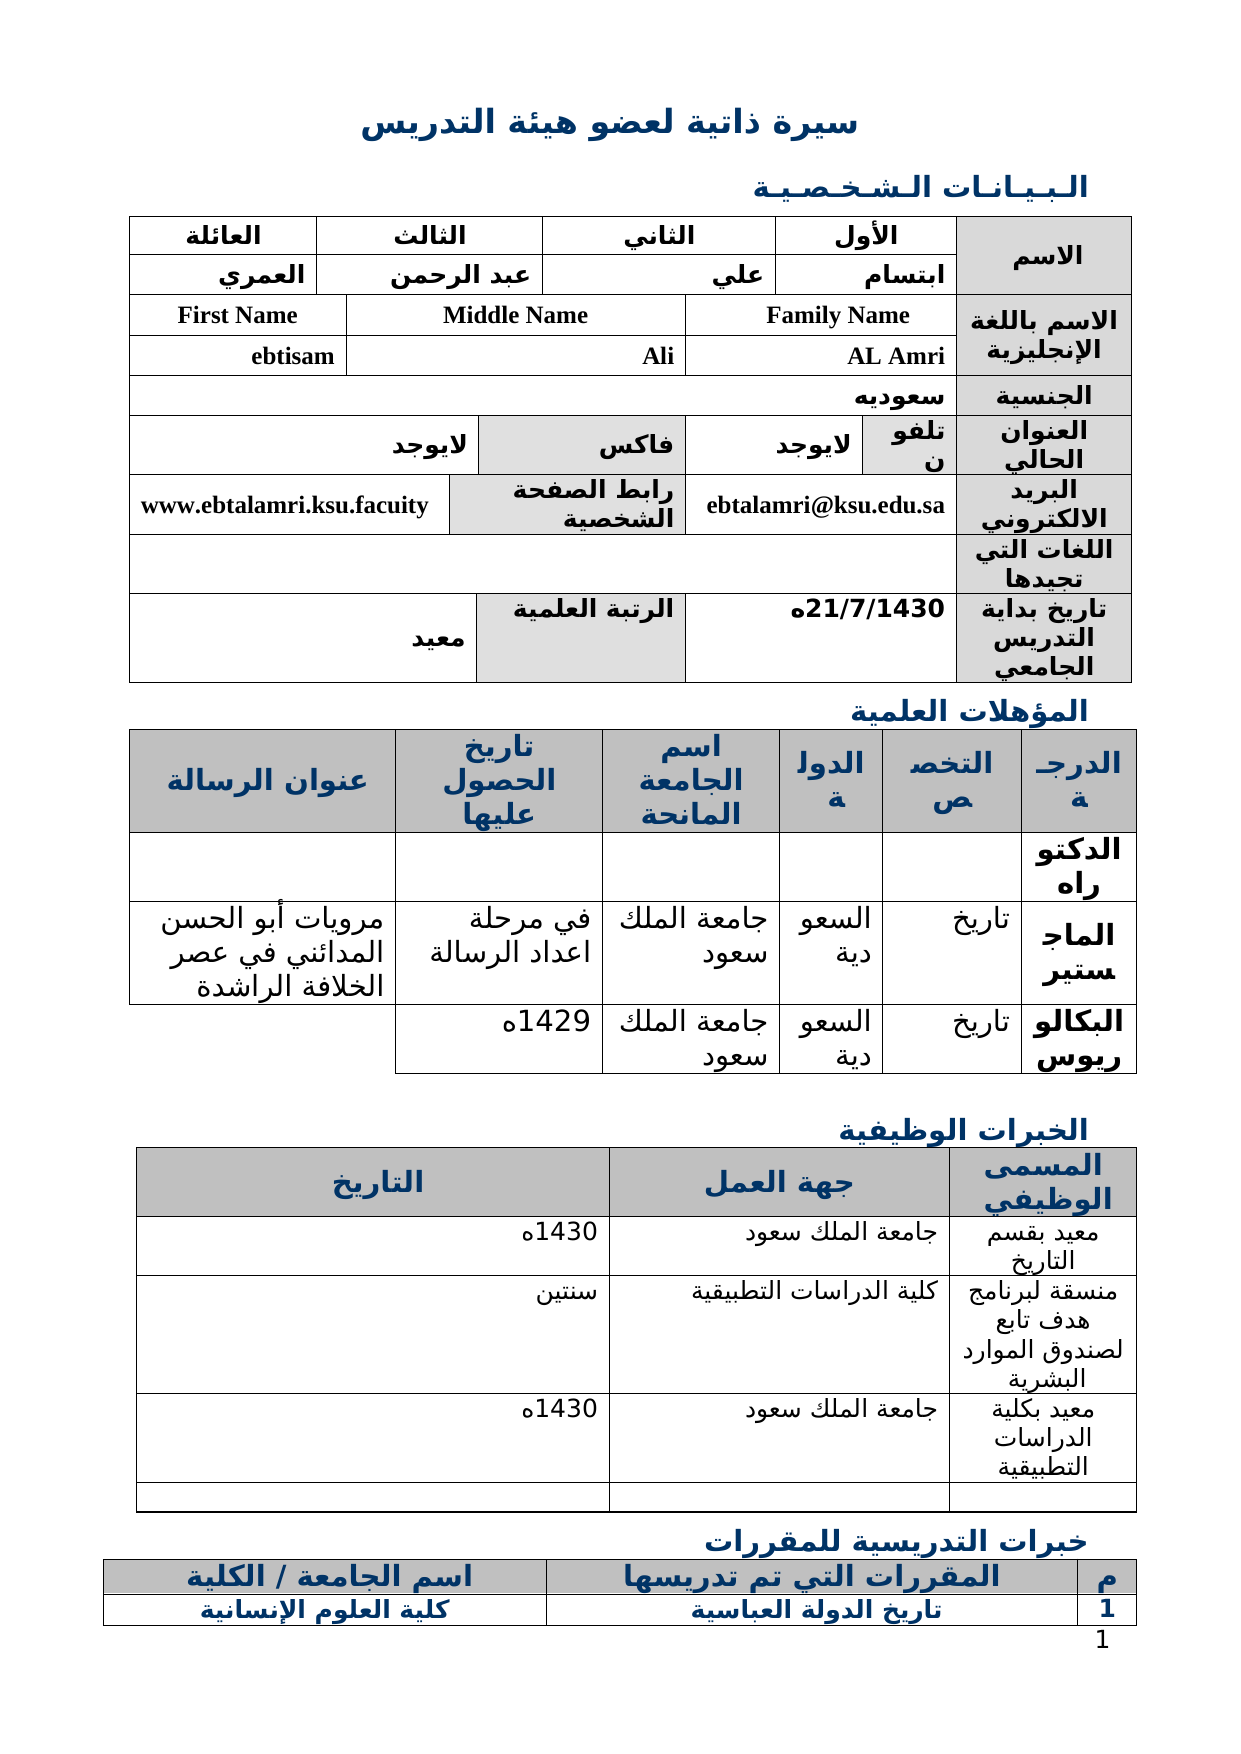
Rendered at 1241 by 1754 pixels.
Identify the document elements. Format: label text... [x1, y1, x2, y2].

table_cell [104, 1595, 546, 1625]
table_cell الماجستير [1022, 902, 1136, 1003]
table_cell [780, 833, 882, 901]
table_cell اللغات التي تجيدها [957, 535, 1131, 593]
table_cell لايوجد [686, 416, 862, 474]
table_cell [137, 1483, 609, 1511]
table_cell [603, 833, 779, 901]
table_cell عبد الرحمن [317, 255, 542, 294]
table_cell تاريخ [883, 902, 1021, 1003]
table_cell معيد بقسم التاريخ [950, 1217, 1136, 1275]
text خبرات التدريسية للمقررات [109, 1524, 1110, 1558]
table_cell فاكس [479, 416, 685, 474]
table_cell السعودية [780, 1005, 882, 1072]
table_cell الجنسية [957, 376, 1131, 415]
table_header الاسم [957, 217, 1131, 294]
table_cell جامعة الملك سعود [603, 1005, 779, 1072]
table_cell 1 [1078, 1595, 1136, 1625]
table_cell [547, 1595, 1077, 1625]
table_cell الرتبة العلمية [477, 594, 685, 682]
table_cell 1430ه [137, 1394, 609, 1482]
table_cell ebtalamri@ksu.edu.sa [686, 475, 956, 534]
table_cell الدكتوراه [1022, 833, 1136, 901]
table_cell Middle Name [347, 295, 685, 334]
table_cell منسقة لبرنامج هدف تابع لصندوق الموارد البشرية [950, 1276, 1136, 1393]
table_cell جامعة الملك سعود [610, 1394, 949, 1482]
table_header م [1078, 1560, 1136, 1593]
table_cell رابط الصفحة الشخصية [450, 475, 685, 534]
text الـبـيـانـات الـشـخـصـيـة [109, 170, 1110, 204]
text المؤهلات العلمية [109, 695, 1110, 729]
table_header العائلة [130, 217, 316, 254]
table_header الدولة [780, 730, 882, 832]
table_cell تاريخ بداية التدريس الجامعي [957, 594, 1131, 682]
table_cell معيد [130, 594, 476, 682]
table_cell البريد الالكتروني [957, 475, 1131, 534]
table_header المقررات التي تم تدريسها [547, 1560, 1077, 1593]
table_cell في مرحلة اعداد الرسالة [396, 902, 602, 1003]
table_cell العنوان الحالي [957, 416, 1131, 474]
table_cell [883, 833, 1021, 901]
table_cell First Name [130, 295, 346, 334]
table_cell علي [543, 255, 775, 294]
table_header الدرجـة [1022, 730, 1136, 832]
table_cell Family Name [686, 295, 956, 334]
table_cell معيد بكلية الدراسات التطبيقية [950, 1394, 1136, 1482]
table_cell مرويات أبو الحسن المدائني في عصر الخلافة الراشدة [130, 902, 395, 1003]
table_cell [396, 833, 602, 901]
table_header الثالث [317, 217, 542, 254]
table_cell Ali [347, 336, 685, 375]
table_cell تلفون [863, 416, 956, 474]
table_cell جامعة الملك سعود [603, 902, 779, 1003]
table_header التخصص [883, 730, 1021, 832]
text الخبرات الوظيفية [109, 1113, 1110, 1147]
table_header تاريخ الحصول عليها [396, 730, 602, 832]
table_cell سنتين [137, 1276, 609, 1393]
table_header اسم الجامعة المانحة [603, 730, 779, 832]
table_cell AL Amri [686, 336, 956, 375]
table_header المسمى الوظيفي [950, 1148, 1136, 1216]
table_cell ابتسام [776, 255, 956, 294]
table_cell ebtisam [130, 336, 346, 375]
table_cell [950, 1483, 1136, 1511]
text سيرة ذاتية لعضو هيئة التدريس [109, 103, 1110, 141]
table_cell تاريخ [883, 1005, 1021, 1072]
table_header جهة العمل [610, 1148, 949, 1216]
table_cell السعودية [780, 902, 882, 1003]
table_cell www.ebtalamri.ksu.facuity [130, 475, 449, 534]
table_header الأول [776, 217, 956, 254]
table_cell لايوجد [130, 416, 478, 474]
table_cell 1429ه [396, 1005, 602, 1072]
table_header التاريخ [137, 1148, 609, 1216]
table_cell العمري [130, 255, 316, 294]
table_cell [130, 833, 395, 901]
table_cell الاسم باللغة الإنجليزية [957, 295, 1131, 375]
table_cell [610, 1483, 949, 1511]
table_cell 21/7/1430ه [686, 594, 956, 682]
table_cell 1430ه [137, 1217, 609, 1275]
table_header الثاني [543, 217, 775, 254]
table_cell [130, 535, 956, 593]
table_cell جامعة الملك سعود [610, 1217, 949, 1275]
table_cell سعوديه [130, 376, 956, 415]
table_cell البكالوريوس [1022, 1005, 1136, 1072]
table_header اسم الجامعة / الكلية [104, 1560, 546, 1593]
table_header عنوان الرسالة [130, 730, 395, 832]
table_cell كلية الدراسات التطبيقية [610, 1276, 949, 1393]
